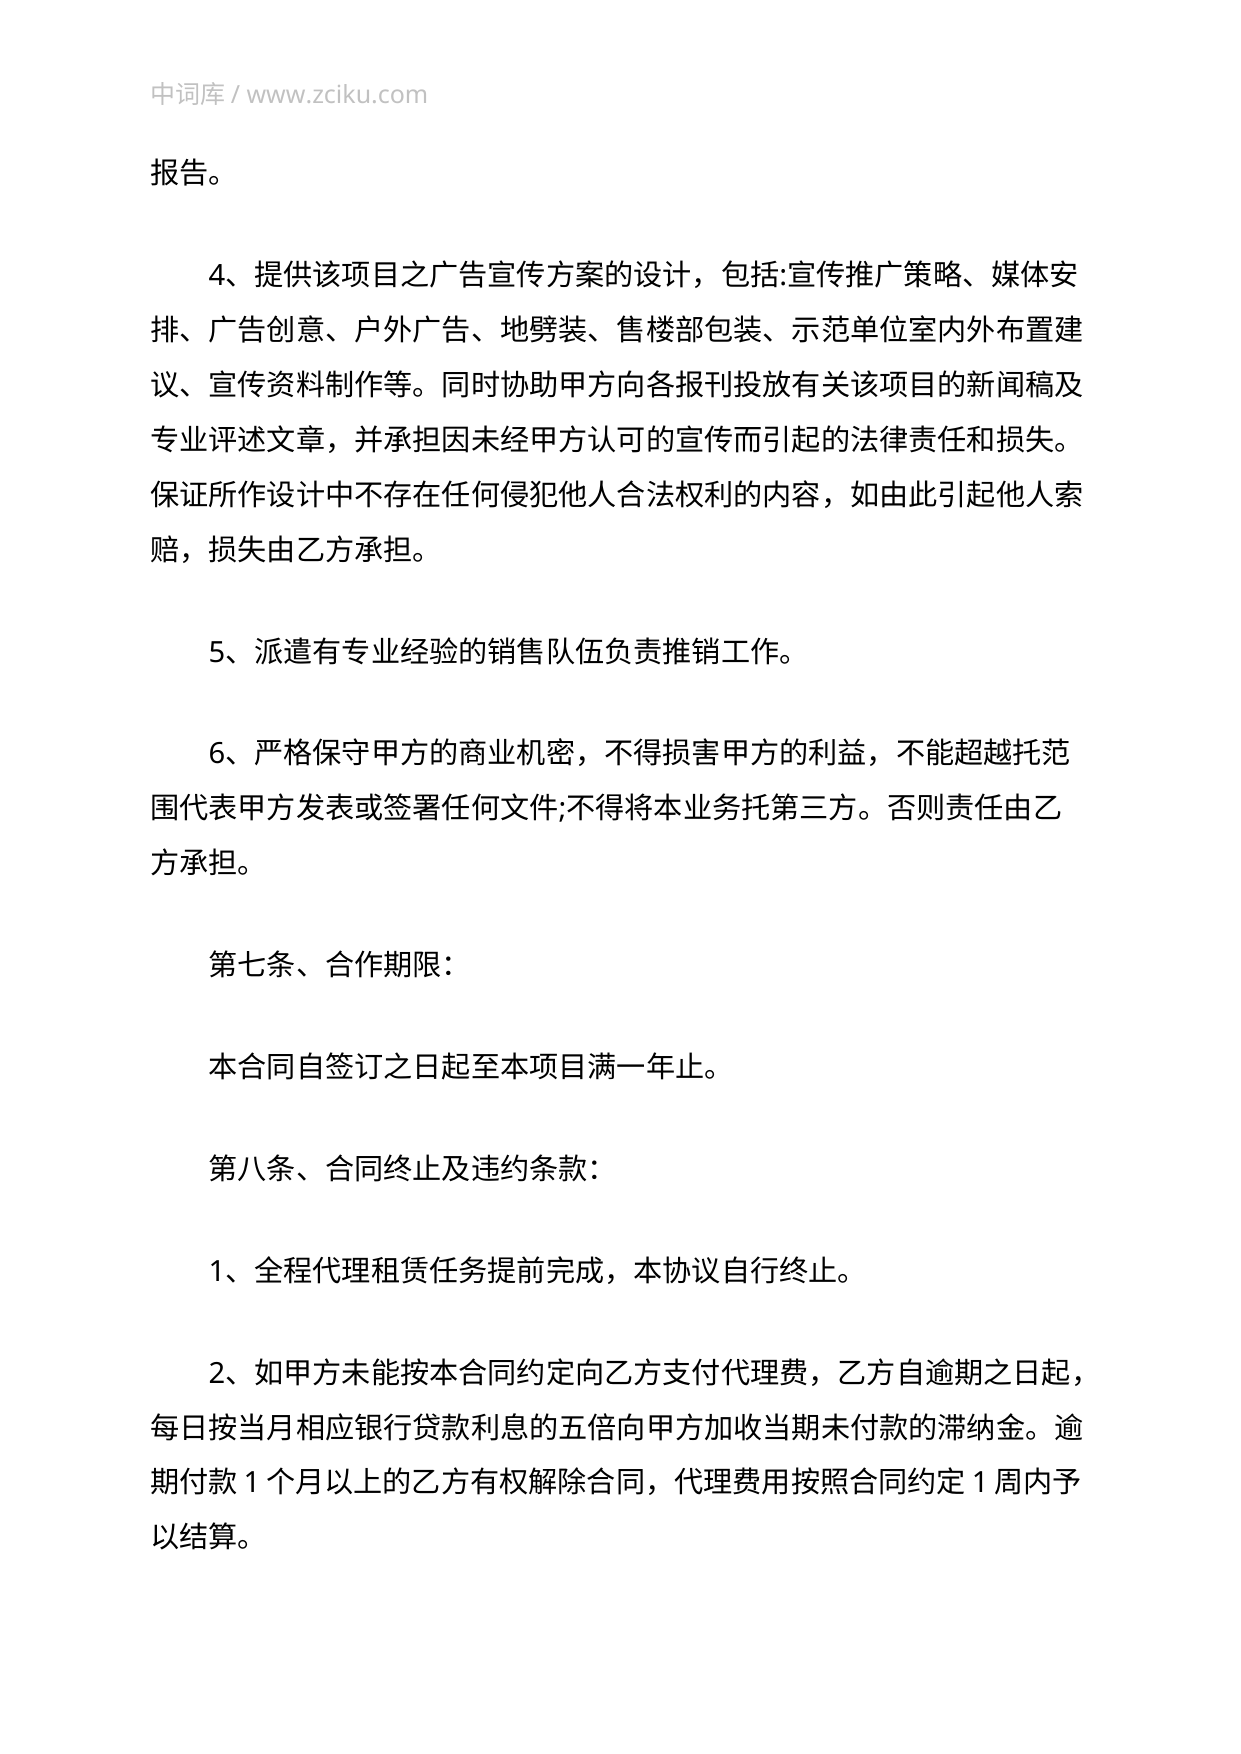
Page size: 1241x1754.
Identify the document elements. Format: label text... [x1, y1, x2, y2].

text 第七条、合作期限： [150, 942, 1090, 984]
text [150, 150, 1090, 192]
text 5、派遣有专业经验的销售队伍负责推销工作。 [150, 628, 1090, 671]
text 2、如甲方未能按本合同约定向乙方支付代理费，乙方自逾期之日起，每日按当月相应银行贷款利息的五倍向甲方加收当期未付款的滞纳金。逾期付款1个月以上的乙方有权解除合同，代理费用按照合同约定1周内予以结算。 [150, 1349, 1090, 1556]
text 本合同自签订之日起至本项目满一年止。 [150, 1044, 1090, 1086]
text 1、全程代理租赁任务提前完成，本协议自行终止。 [150, 1247, 1090, 1289]
text 第八条、合同终止及违约条款： [150, 1145, 1090, 1188]
text 4、提供该项目之广告宣传方案的设计，包括:宣传推广策略、媒体安排、广告创意、户外广告、地劈装、售楼部包装、示范单位室内外布置建议、宣传资料制作等。同时协助甲方向各报刊投放有关该项目的新闻稿及专业评述文章，并承担因未经甲方认可的宣传而引起的法律责任和损失。保证所作设计中不存在任何侵犯他人合法权利的内容，如由此引起他人索赔，损失由乙方承担。 [150, 252, 1090, 569]
text 6、严格保守甲方的商业机密，不得损害甲方的利益，不能超越托范围代表甲方发表或签署任何文件;不得将本业务托第三方。否则责任由乙方承担。 [150, 730, 1090, 882]
